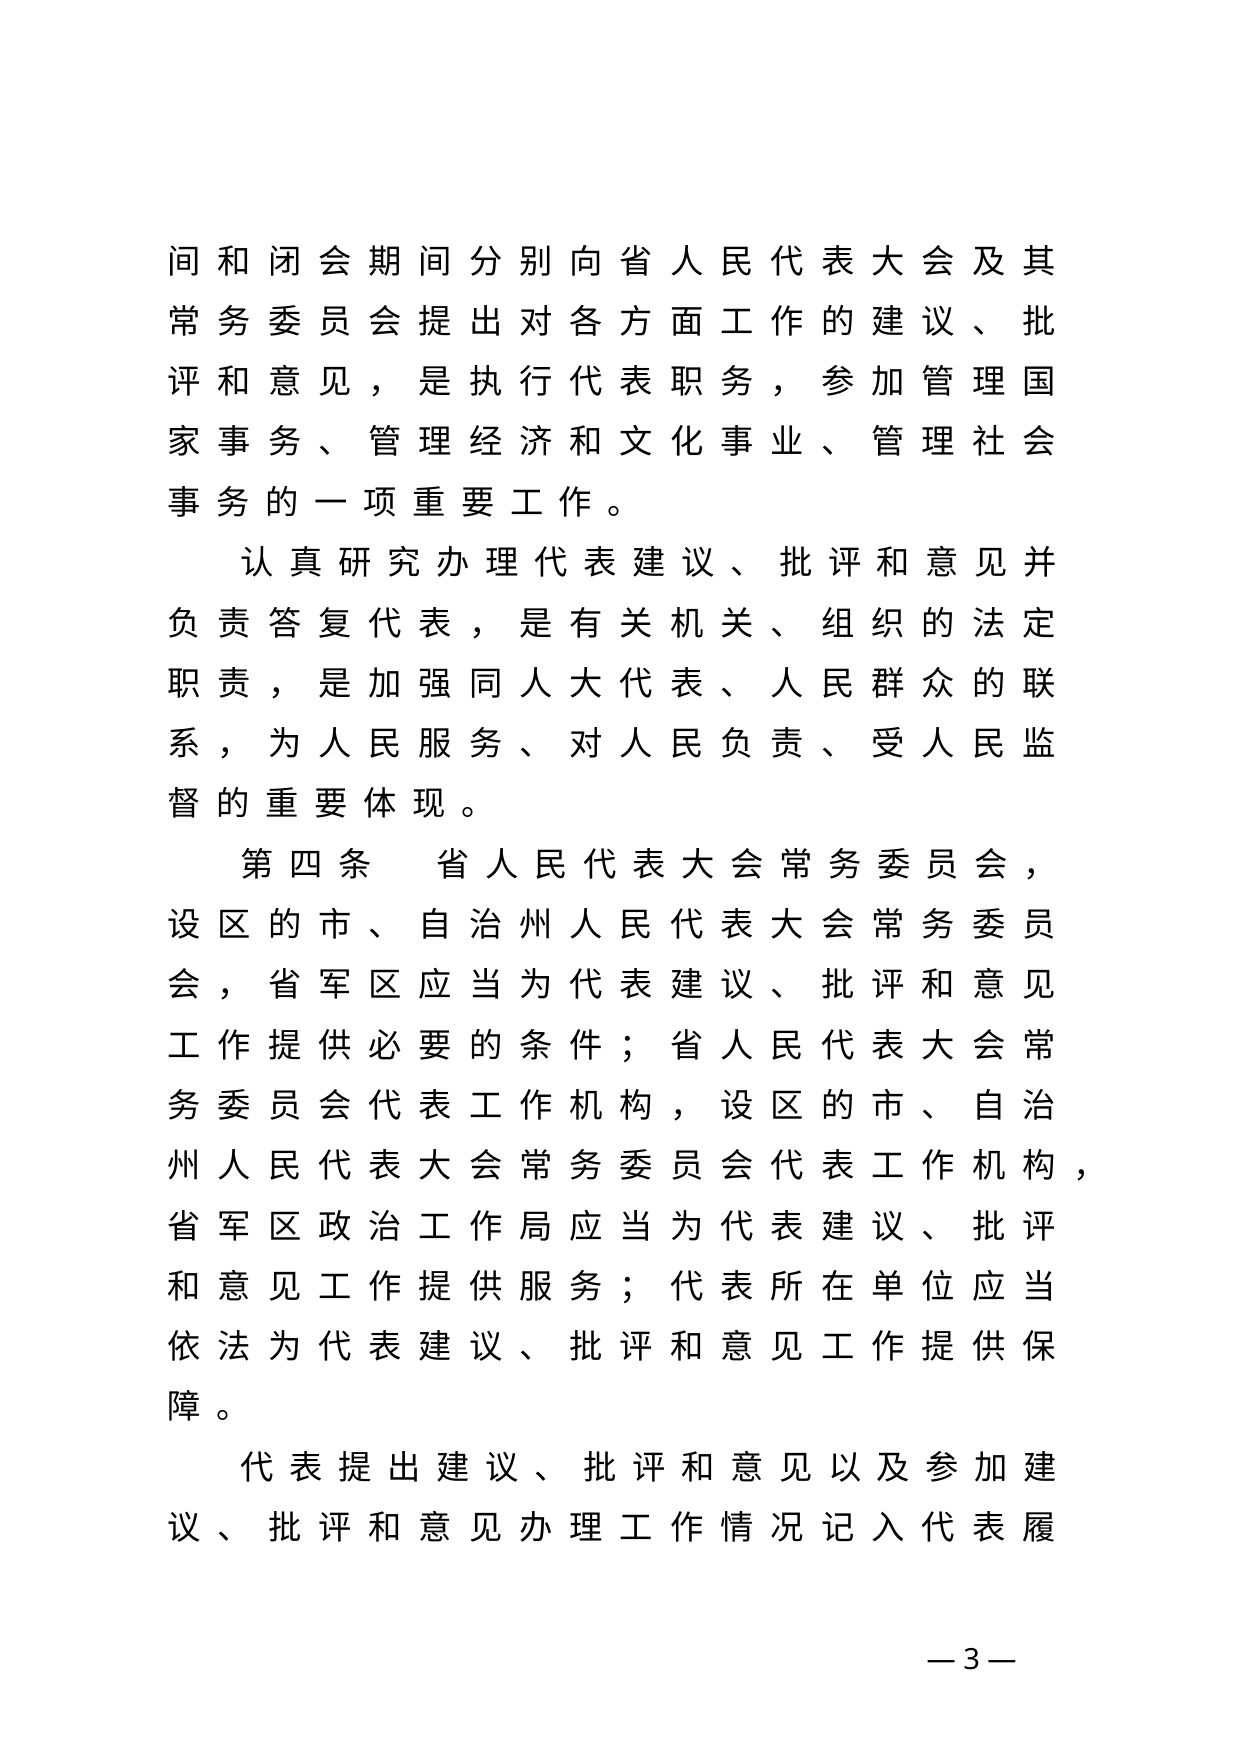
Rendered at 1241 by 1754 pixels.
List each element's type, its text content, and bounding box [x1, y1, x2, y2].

text 认真研究办理代表建议、批评和意见并负责答复代表，是有关机关、组织的法定职责，是加强同人大代表、人民群众的联系，为人民服务、对人民负责、受人民监督的重要体现。 [167, 530, 1073, 831]
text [167, 1434, 1073, 1555]
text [167, 228, 1073, 530]
text 第四条 省人民代表大会常务委员会，设区的市、自治州人民代表大会常务委员会，省军区应当为代表建议、批评和意见工作提供必要的条件；省人民代表大会常务委员会代表工作机构，设区的市、自治州人民代表大会常务委员会代表工作机构，省军区政治工作局应当为代表建议、批评和意见工作提供服务；代表所在单位应当依法为代表建议、批评和意见工作提供保障。 [167, 831, 1073, 1434]
